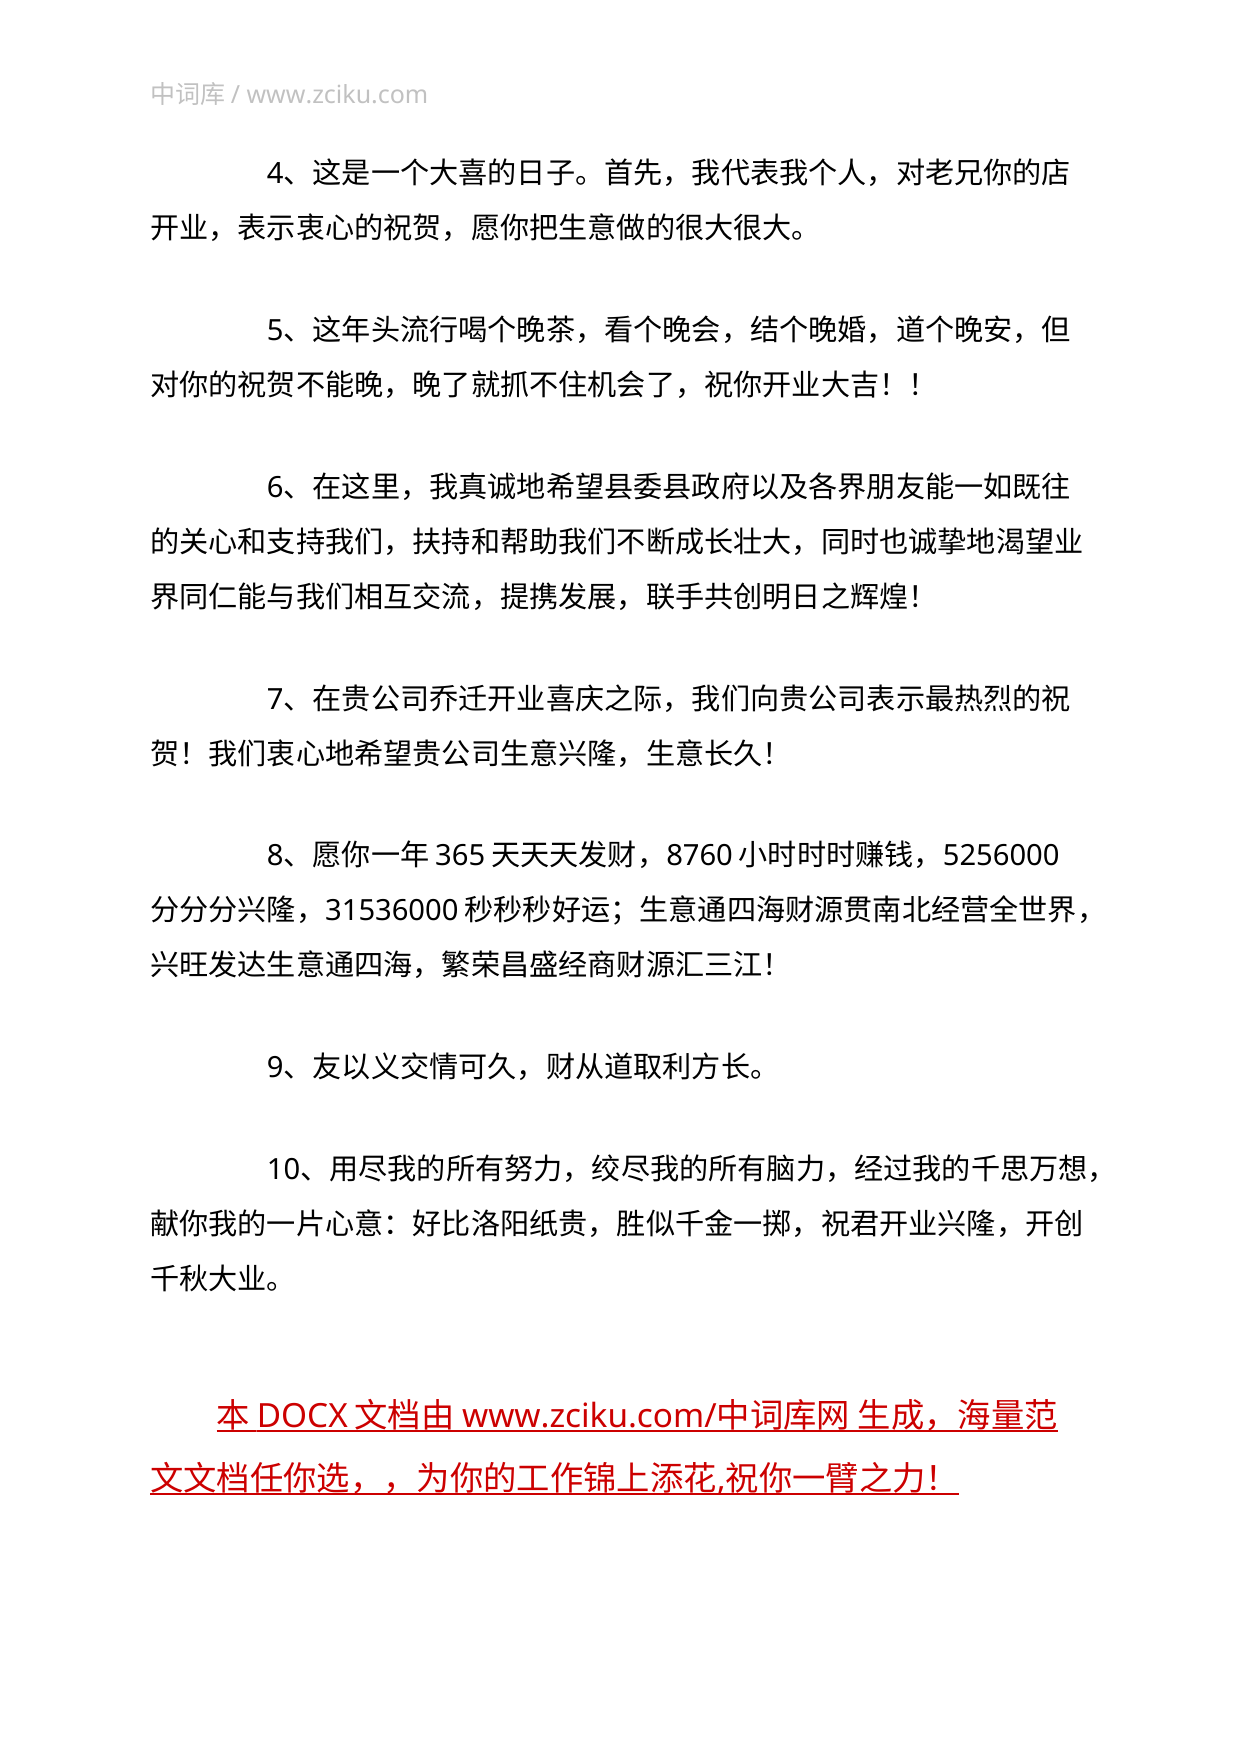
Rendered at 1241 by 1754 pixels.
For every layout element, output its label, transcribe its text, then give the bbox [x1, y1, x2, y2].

text 4、这是一个大喜的日子。首先，我代表我个人，对老兄你的店开业，表示衷心的祝贺，愿你把生意做的很大很大。 [150, 150, 1090, 247]
text 5、这年头流行喝个晚茶，看个晚会，结个晚婚，道个晚安，但对你的祝贺不能晚，晚了就抓不住机会了，祝你开业大吉！！ [150, 307, 1090, 404]
text 7、在贵公司乔迁开业喜庆之际，我们向贵公司表示最热烈的祝贺！我们衷心地希望贵公司生意兴隆，生意长久！ [150, 675, 1090, 772]
text 9、友以义交情可久，财从道取利方长。 [150, 1044, 1090, 1086]
text 10、用尽我的所有努力，绞尽我的所有脑力，经过我的千思万想，献你我的一片心意：好比洛阳纸贵，胜似千金一掷，祝君开业兴隆，开创千秋大业。 [150, 1146, 1090, 1298]
text 6、在这里，我真诚地希望县委县政府以及各界朋友能一如既往的关心和支持我们，扶持和帮助我们不断成长壮大，同时也诚挚地渴望业界同仁能与我们相互交流，提携发展，联手共创明日之辉煌！ [150, 463, 1090, 616]
text 本DOCX文档由 www.zciku.com/中词库网 生成，海量范文文档任你选，，为你的工作锦上添花,祝你一臂之力！ [150, 1389, 1090, 1500]
text 8、愿你一年365天天天发财，8760小时时时赚钱，5256000分分分兴隆，31536000秒秒秒好运；生意通四海财源贯南北经营全世界，兴旺发达生意通四海，繁荣昌盛经商财源汇三江！ [150, 832, 1090, 984]
